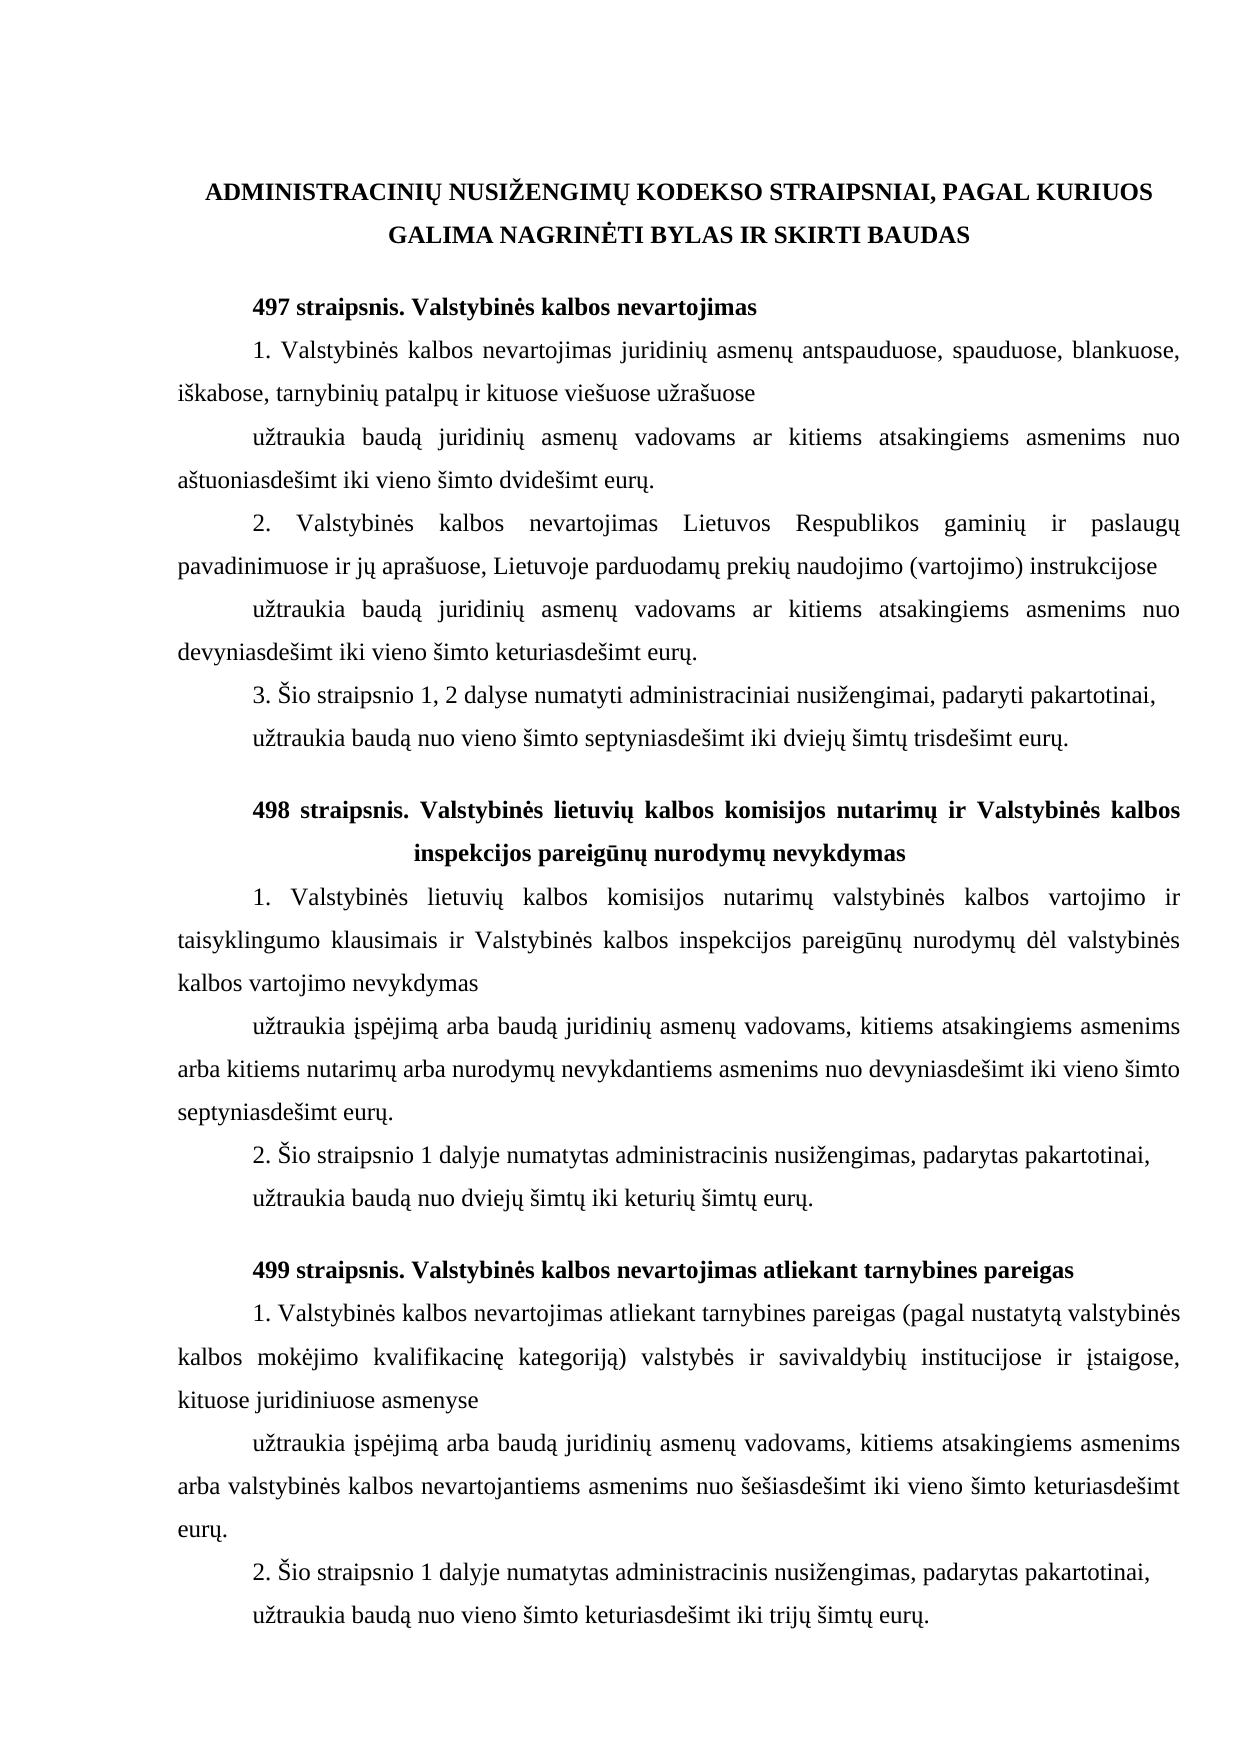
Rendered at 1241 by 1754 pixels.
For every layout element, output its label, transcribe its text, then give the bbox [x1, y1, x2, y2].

text ADMINISTRACINIŲ NUSIŽENGIMŲ KODEKSO STRAIPSNIAI, PAGAL KURIUOS GALIMA NAGRINĖTI BYLAS IR SKIRTI BAUDAS [177, 177, 1181, 249]
text 499 straipsnis. Valstybinės kalbos nevartojimas atliekant tarnybines pareigas [177, 1255, 1181, 1284]
text 1. Valstybinės kalbos nevartojimas atliekant tarnybines pareigas (pagal nustatytą valstybinės kalbos mokėjimo kvalifikacinę kategoriją) valstybės ir savivaldybių institucijose ir įstaigose, kituose juridiniuose asmenyse [177, 1298, 1181, 1413]
text 2. Šio straipsnio 1 dalyje numatytas administracinis nusižengimas, padarytas pakartotinai, [177, 1140, 1181, 1169]
text 1. Valstybinės lietuvių kalbos komisijos nutarimų valstybinės kalbos vartojimo ir taisyklingumo klausimais ir Valstybinės kalbos inspekcijos pareigūnų nurodymų dėl valstybinės kalbos vartojimo nevykdymas [177, 882, 1181, 997]
text 2. Valstybinės kalbos nevartojimas Lietuvos Respublikos gaminių ir paslaugų pavadinimuose ir jų aprašuose, Lietuvoje parduodamų prekių naudojimo (vartojimo) instrukcijose [177, 508, 1181, 580]
text 1. Valstybinės kalbos nevartojimas juridinių asmenų antspauduose, spauduose, blankuose, iškabose, tarnybinių patalpų ir kituose viešuose užrašuose [177, 335, 1181, 407]
text užtraukia baudą juridinių asmenų vadovams ar kitiems atsakingiems asmenims nuo devyniasdešimt iki vieno šimto keturiasdešimt eurų. [177, 594, 1181, 666]
text 2. Šio straipsnio 1 dalyje numatytas administracinis nusižengimas, padarytas pakartotinai, [177, 1557, 1181, 1586]
text 497 straipsnis. Valstybinės kalbos nevartojimas [177, 292, 1181, 321]
text užtraukia baudą juridinių asmenų vadovams ar kitiems atsakingiems asmenims nuo aštuoniasdešimt iki vieno šimto dvidešimt eurų. [177, 422, 1181, 493]
text 498 straipsnis. Valstybinės lietuvių kalbos komisijos nutarimų ir Valstybinės kalbos inspekcijos pareigūnų nurodymų nevykdymas [252, 795, 1181, 867]
text užtraukia įspėjimą arba baudą juridinių asmenų vadovams, kitiems atsakingiems asmenims arba valstybinės kalbos nevartojantiems asmenims nuo šešiasdešimt iki vieno šimto keturiasdešimt eurų. [177, 1428, 1181, 1543]
text 3. Šio straipsnio 1, 2 dalyse numatyti administraciniai nusižengimai, padaryti pakartotinai, [177, 680, 1181, 709]
text užtraukia baudą nuo dviejų šimtų iki keturių šimtų eurų. [177, 1183, 1181, 1212]
text užtraukia įspėjimą arba baudą juridinių asmenų vadovams, kitiems atsakingiems asmenims arba kitiems nutarimų arba nurodymų nevykdantiems asmenims nuo devyniasdešimt iki vieno šimto septyniasdešimt eurų. [177, 1011, 1181, 1126]
text užtraukia baudą nuo vieno šimto keturiasdešimt iki trijų šimtų eurų. [177, 1600, 1181, 1629]
text užtraukia baudą nuo vieno šimto septyniasdešimt iki dviejų šimtų trisdešimt eurų. [177, 723, 1181, 752]
